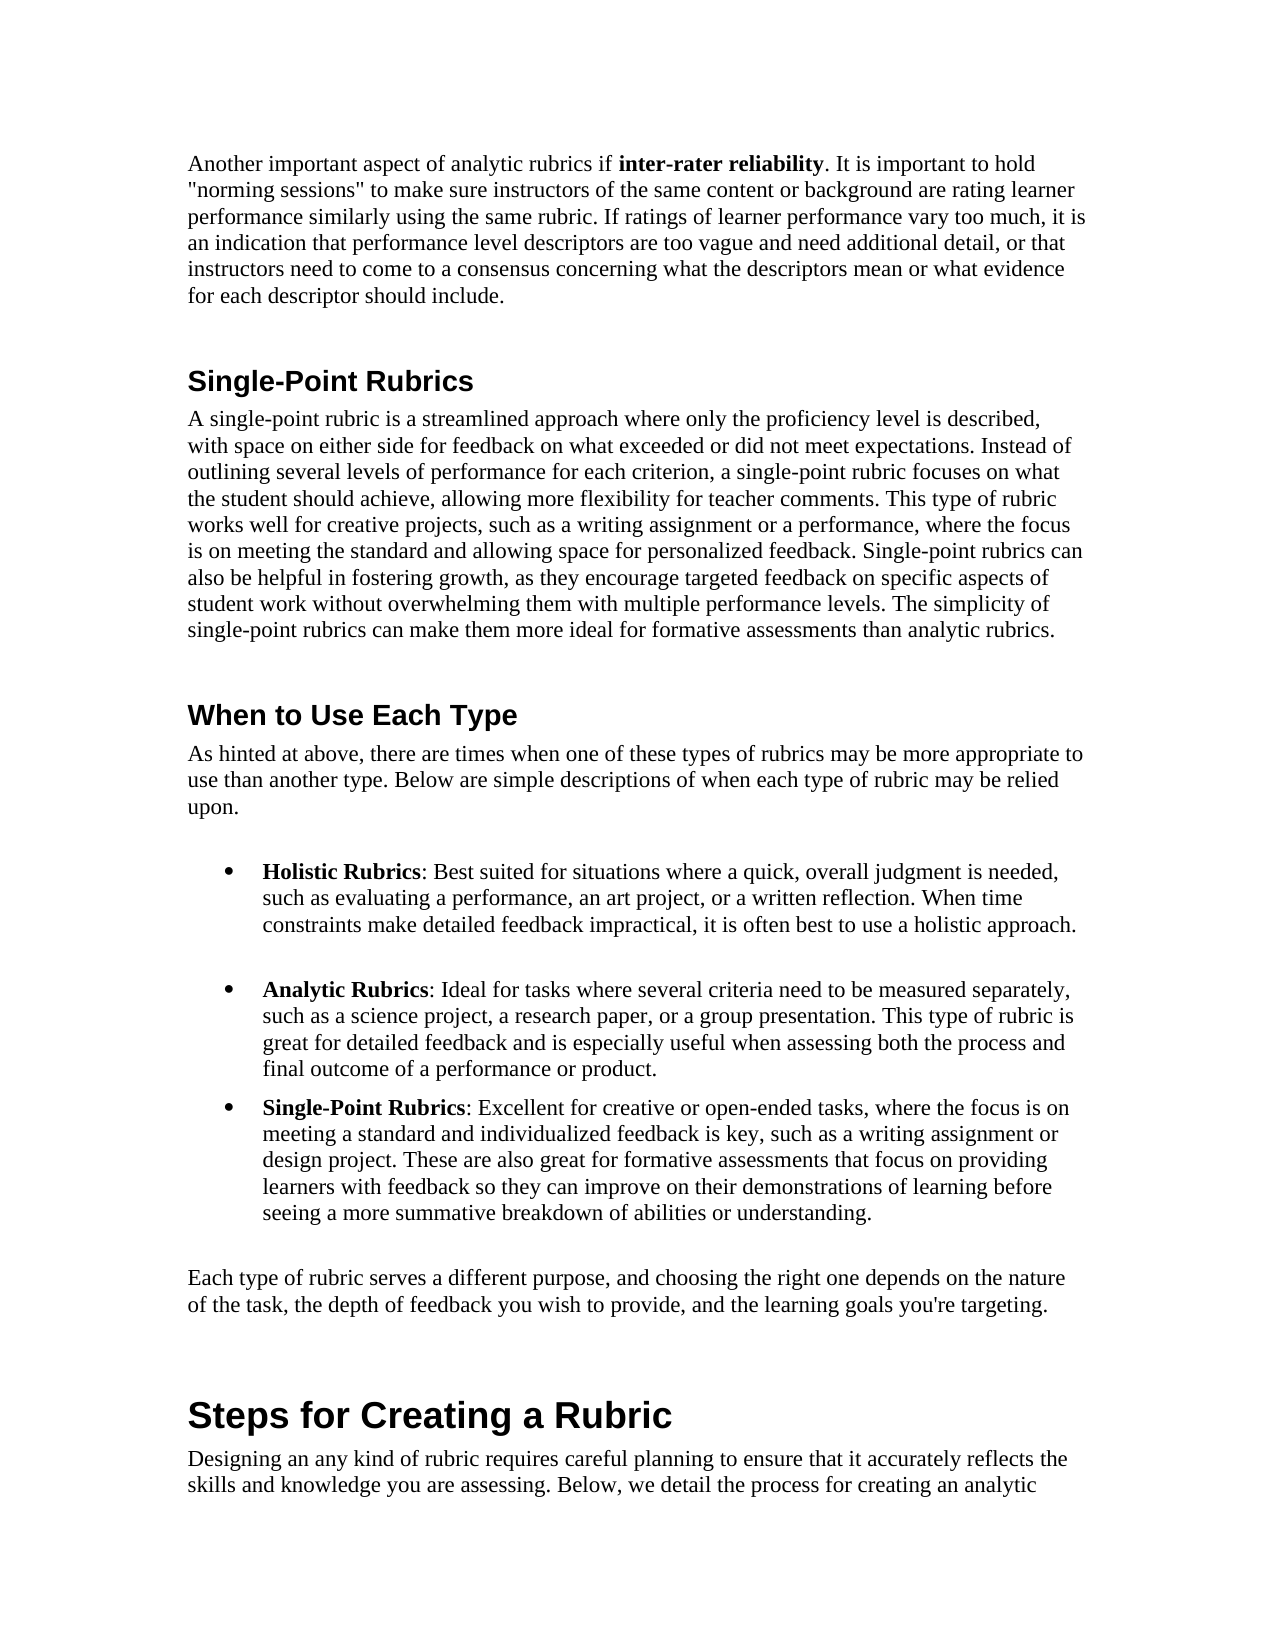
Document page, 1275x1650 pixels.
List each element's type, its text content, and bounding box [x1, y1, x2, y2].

subtitle Steps for Creating a Rubric [187, 1393, 1087, 1437]
list Holistic Rubrics: Best suited for situations where a quick, overall judgment is needed, such as evaluating a performance, an art project, or a written reflection. When time constraints make detailed feedback impractical, it is often best to use a holistic approach. [225, 858, 1087, 963]
text As hinted at above, there are times when one of these types of rubrics may be more appropriate to use than another type. Below are simple descriptions of when each type of rubric may be relied upon. [187, 740, 1087, 846]
text Each type of rubric serves a different purpose, and choosing the right one depends on the nature of the task, the depth of feedback you wish to provide, and the learning goals you're targeting. [187, 1264, 1087, 1317]
subtitle When to Use Each Type [187, 698, 1087, 732]
text Another important aspect of analytic rubrics if inter-rater reliability. It is important to hold "norming sessions" to make sure instructors of the same content or background are rating learner performance similarly using the same rubric. If ratings of learner performance vary too much, it is an indication that performance level descriptors are too vague and need additional detail, or that instructors need to come to a consensus concerning what the descriptors mean or what evidence for each descriptor should include. [187, 150, 1087, 334]
list Single-Point Rubrics: Excellent for creative or open-ended tasks, where the focus is on meeting a standard and individualized feedback is key, such as a writing assignment or design project. These are also great for formative assessments that focus on providing learners with feedback so they can improve on their demonstrations of learning before seeing a more summative breakdown of abilities or understanding. [225, 1094, 1087, 1252]
text A single-point rubric is a streamlined approach where only the proficiency level is described, with space on either side for feedback on what exceeded or did not meet expectations. Instead of outlining several levels of performance for each criterion, a single-point rubric focuses on what the student should achieve, allowing more flexibility for teacher comments. This type of rubric works well for creative projects, such as a writing assignment or a performance, where the focus is on meeting the standard and allowing space for personalized feedback. Single-point rubrics can also be helpful in fostering growth, as they encourage targeted feedback on specific aspects of student work without overwhelming them with multiple performance levels. The simplicity of single-point rubrics can make them more ideal for formative assessments than analytic rubrics. [187, 406, 1087, 669]
list Analytic Rubrics: Ideal for tasks where several criteria need to be measured separately, such as a science project, a research paper, or a group presentation. This type of rubric is great for detailed feedback and is especially useful when assessing both the process and final outcome of a performance or product. [225, 976, 1087, 1081]
subtitle Single-Point Rubrics [187, 364, 1087, 397]
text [187, 1445, 1087, 1498]
